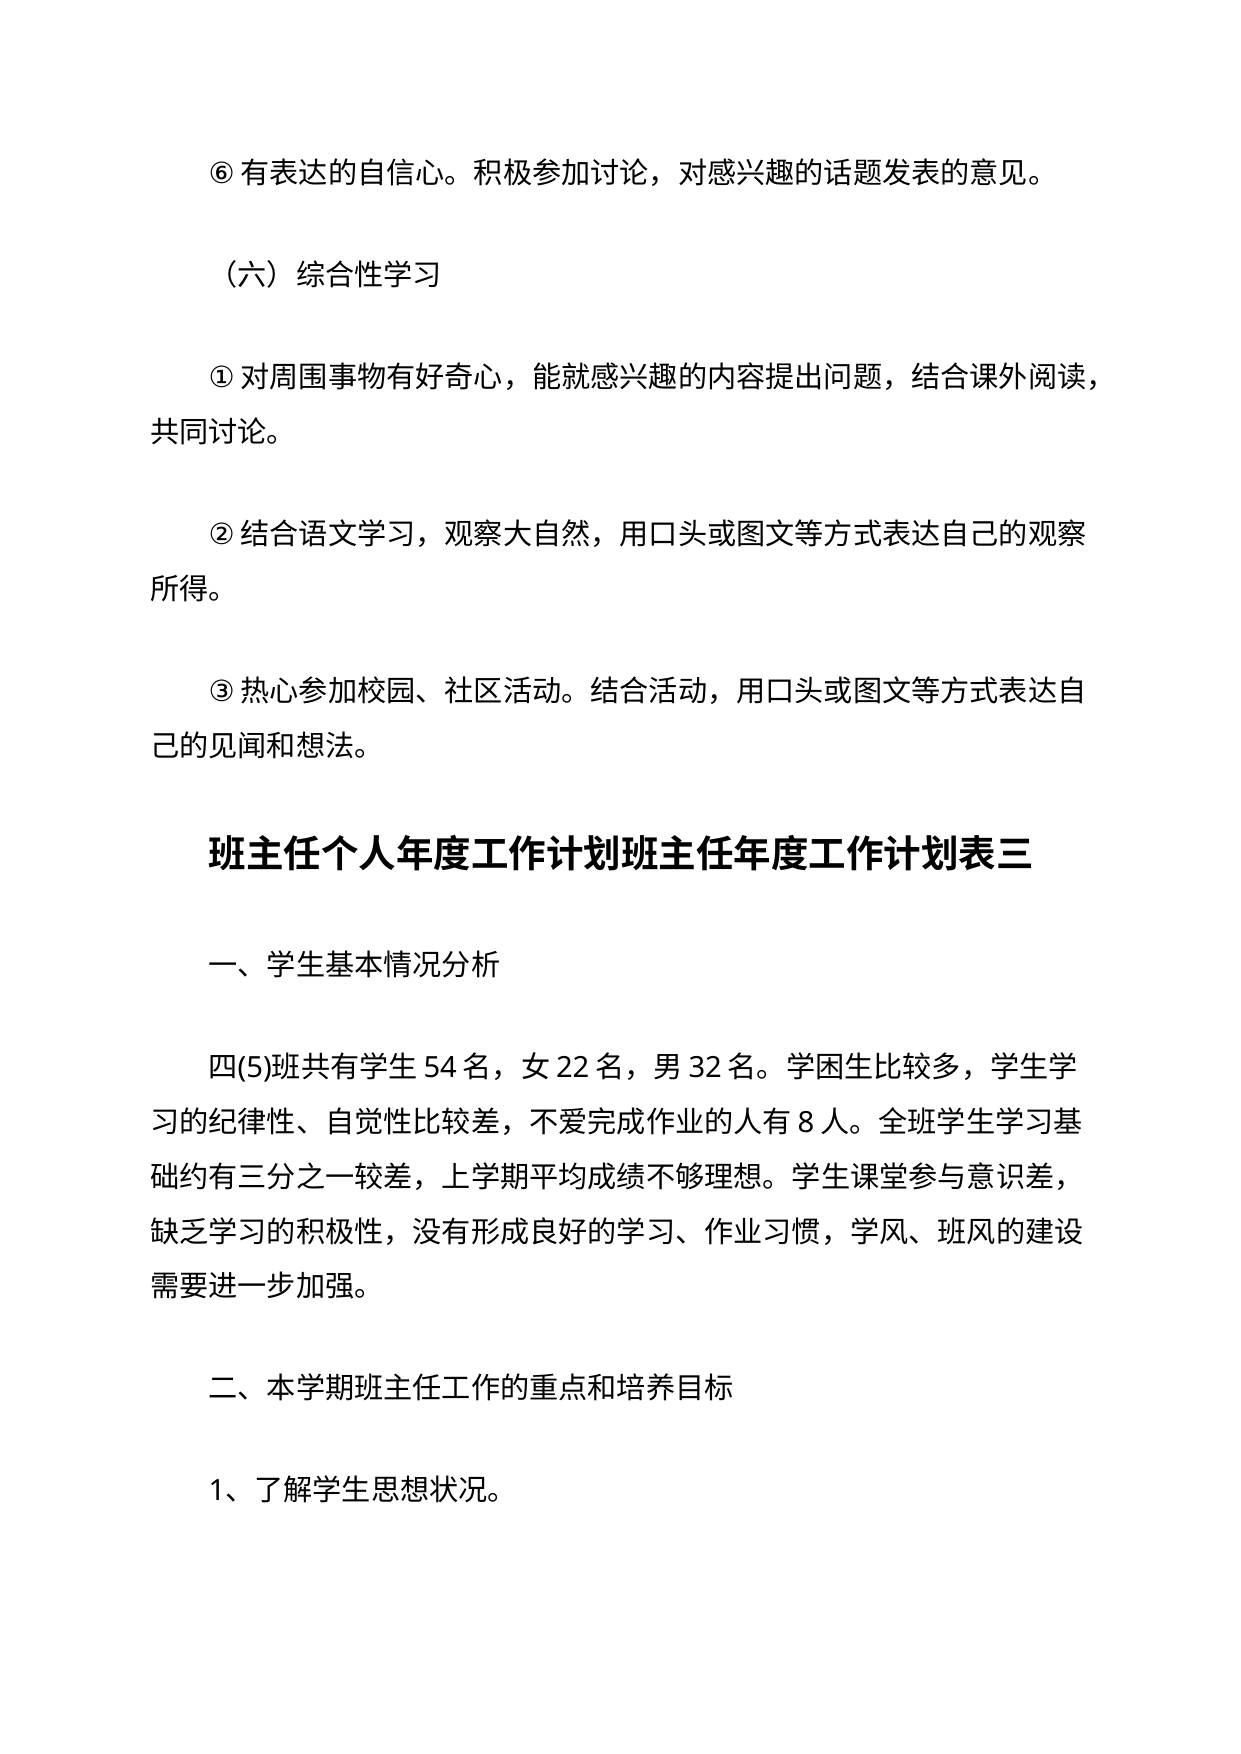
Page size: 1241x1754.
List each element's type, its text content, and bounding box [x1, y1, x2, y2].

text 1、了解学生思想状况。 [150, 1467, 1090, 1509]
text ③热心参加校园、社区活动。结合活动，用口头或图文等方式表达自己的见闻和想法。 [150, 667, 1090, 764]
text ②结合语文学习，观察大自然，用口头或图文等方式表达自己的观察所得。 [150, 511, 1090, 608]
text 四(5)班共有学生54名，女22名，男32名。学困生比较多，学生学习的纪律性、自觉性比较差，不爱完成作业的人有8人。全班学生学习基础约有三分之一较差，上学期平均成绩不够理想。学生课堂参与意识差，缺乏学习的积极性，没有形成良好的学习、作业习惯，学风、班风的建设需要进一步加强。 [150, 1043, 1090, 1305]
text 班主任个人年度工作计划班主任年度工作计划表三 [150, 824, 1090, 878]
text （六）综合性学习 [150, 252, 1090, 294]
text 一、学生基本情况分析 [150, 941, 1090, 984]
text ①对周围事物有好奇心，能就感兴趣的内容提出问题，结合课外阅读，共同讨论。 [150, 354, 1090, 451]
text ⑥有表达的自信心。积极参加讨论，对感兴趣的话题发表的意见。 [150, 150, 1090, 192]
text 二、本学期班主任工作的重点和培养目标 [150, 1365, 1090, 1407]
